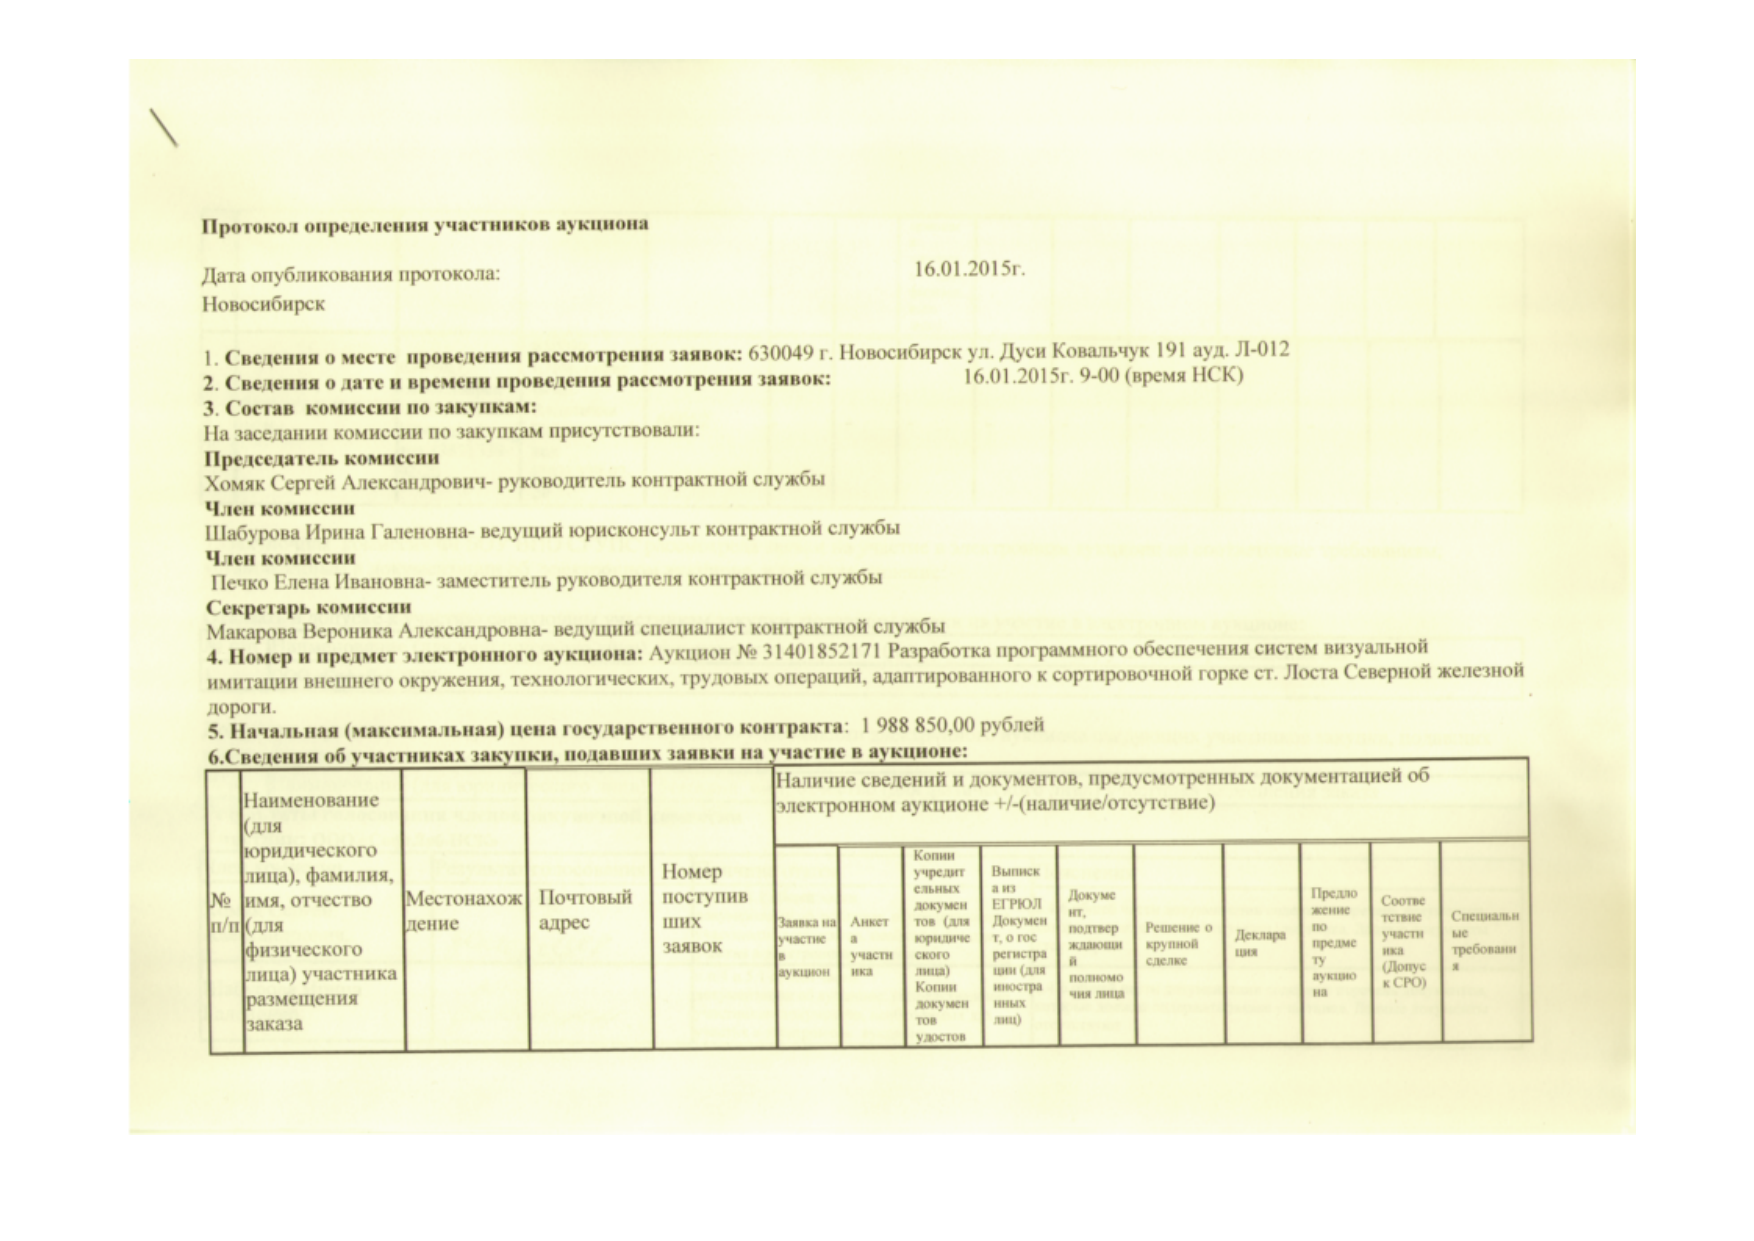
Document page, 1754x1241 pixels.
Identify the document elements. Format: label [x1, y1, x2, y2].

picture [118, 59, 1636, 1135]
